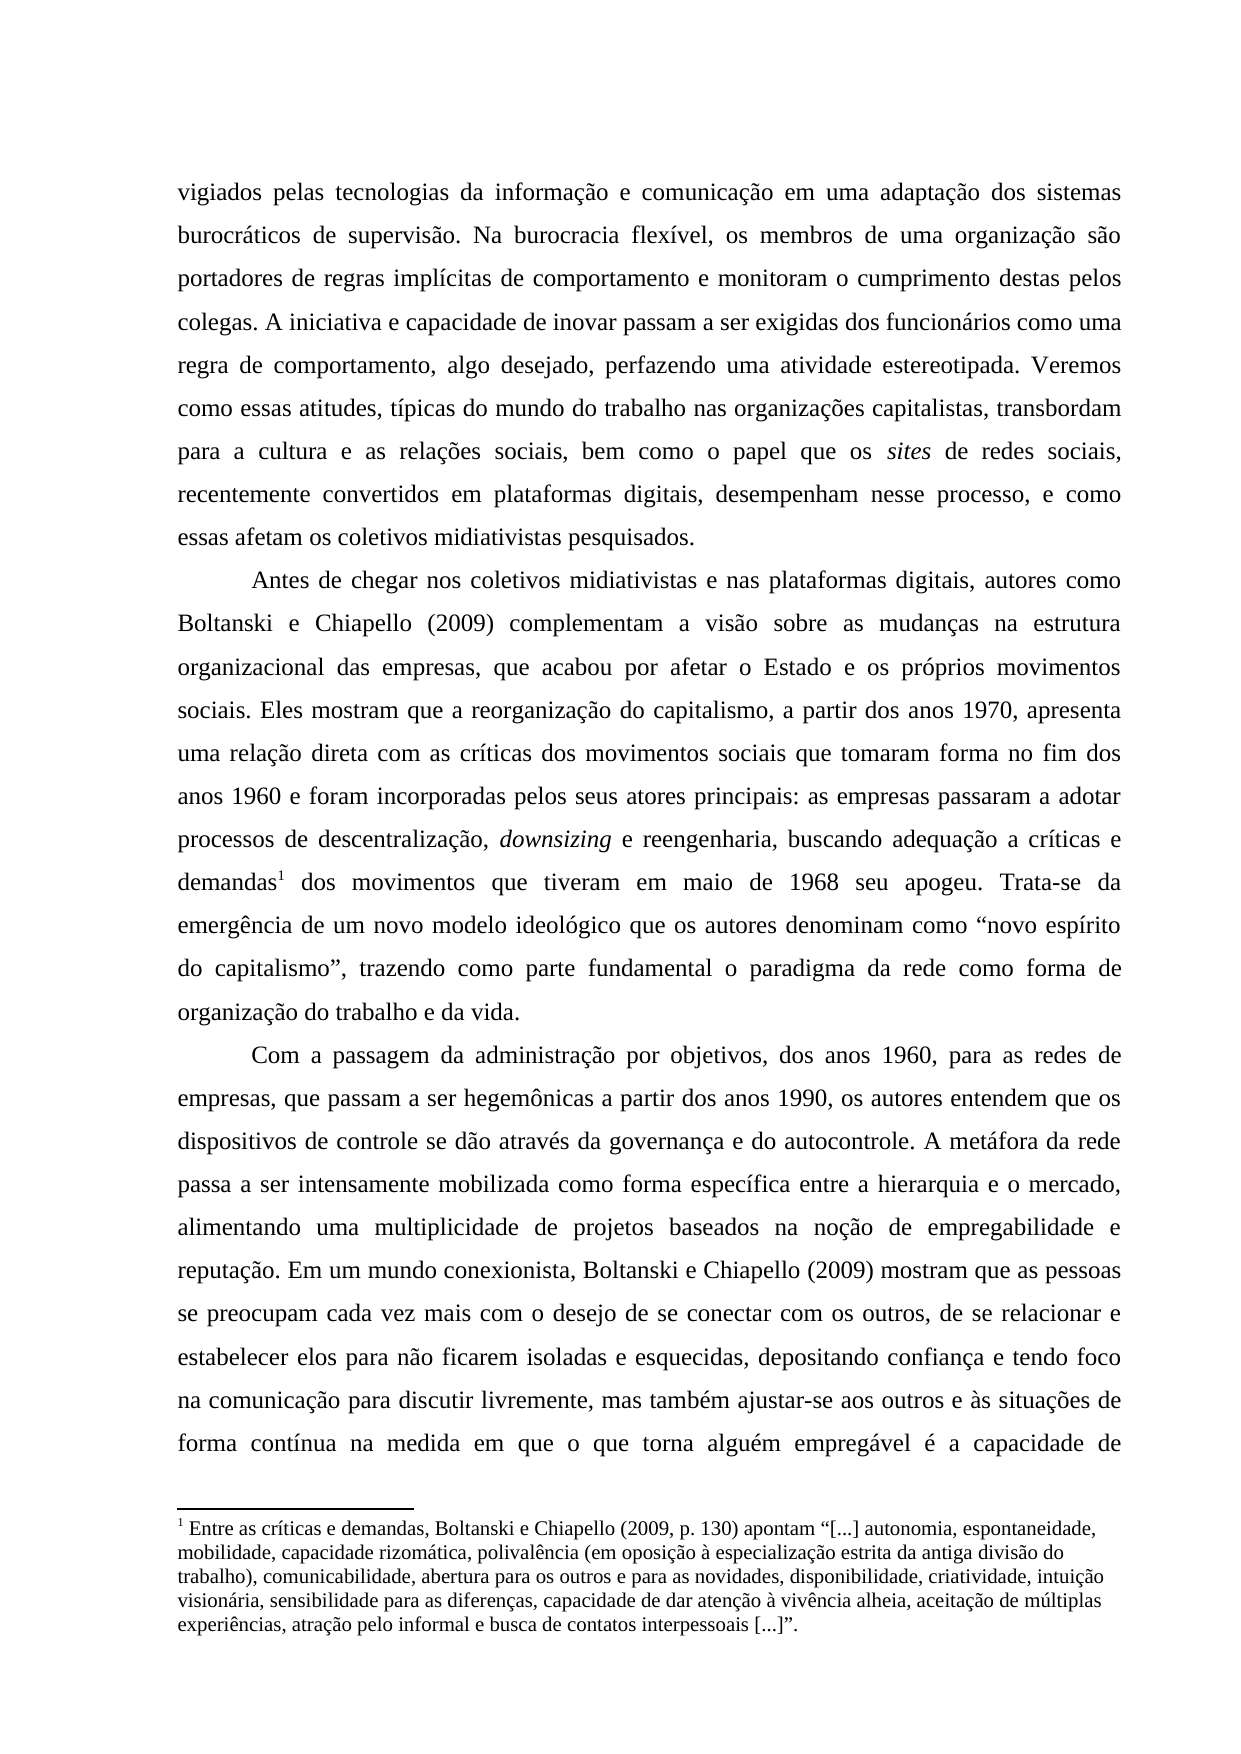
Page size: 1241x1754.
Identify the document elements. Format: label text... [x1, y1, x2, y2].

text Antes de chegar nos coletivos midiativistas e nas plataformas digitais, autores como Boltanski e Chiapello (2009) complementam a visão sobre as mudanças na estrutura organizacional das empresas, que acabou por afetar o Estado e os próprios movimentos sociais. Eles mostram que a reorganização do capitalismo, a partir dos anos 1970, apresenta uma relação direta com as críticas dos movimentos sociais que tomaram forma no fim dos anos 1960 e foram incorporadas pelos seus atores principais: as empresas passaram a adotar processos de descentralização, downsizing e reengenharia, buscando adequação a críticas e demandas dos movimentos que tiveram em maio de 1968 seu apogeu. Trata-se da emergência de um novo modelo ideológico que os autores denominam como “novo espírito do capitalismo”, trazendo como parte fundamental o paradigma da rede como forma de organização do trabalho e da vida. [177, 565, 1122, 1025]
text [177, 1040, 1122, 1457]
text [177, 177, 1122, 551]
